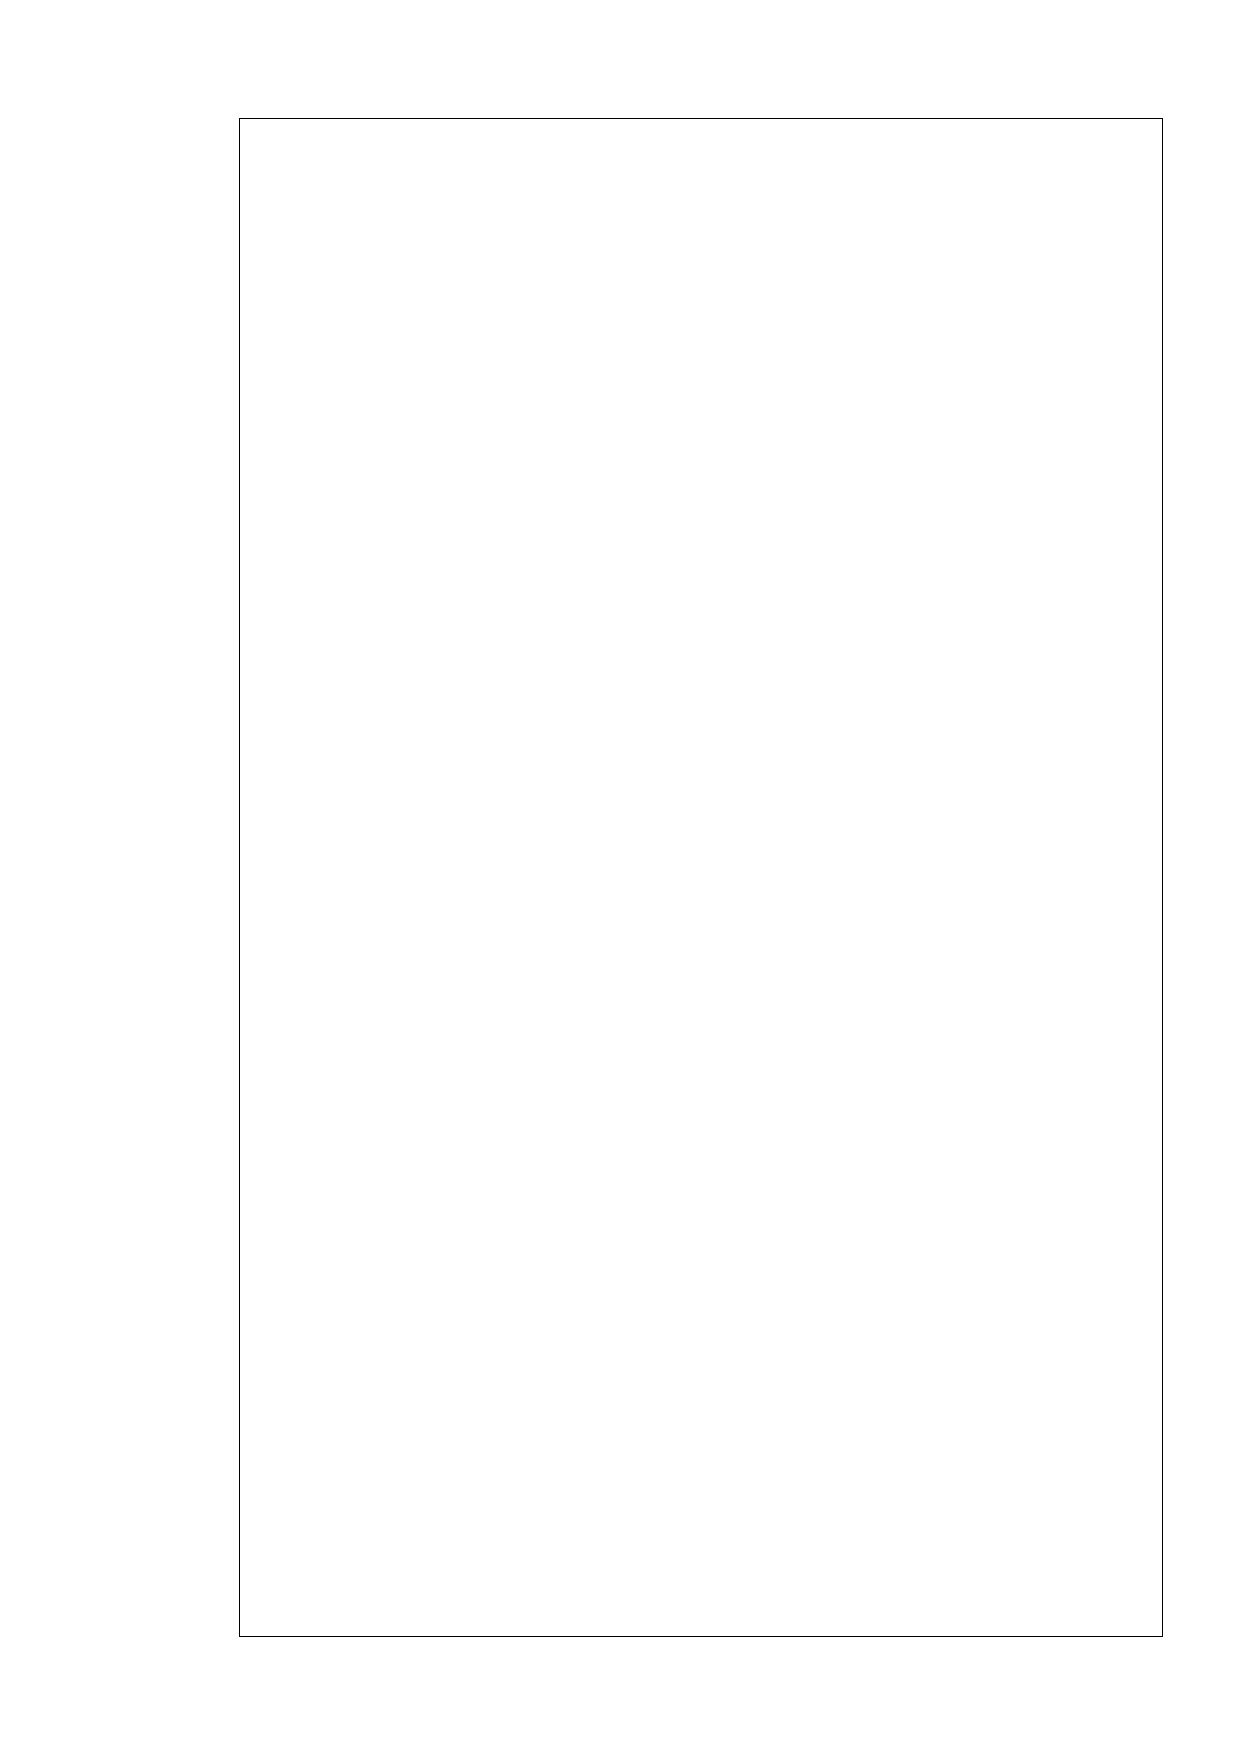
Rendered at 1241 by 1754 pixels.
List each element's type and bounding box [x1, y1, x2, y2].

table_header [240, 119, 1162, 1636]
